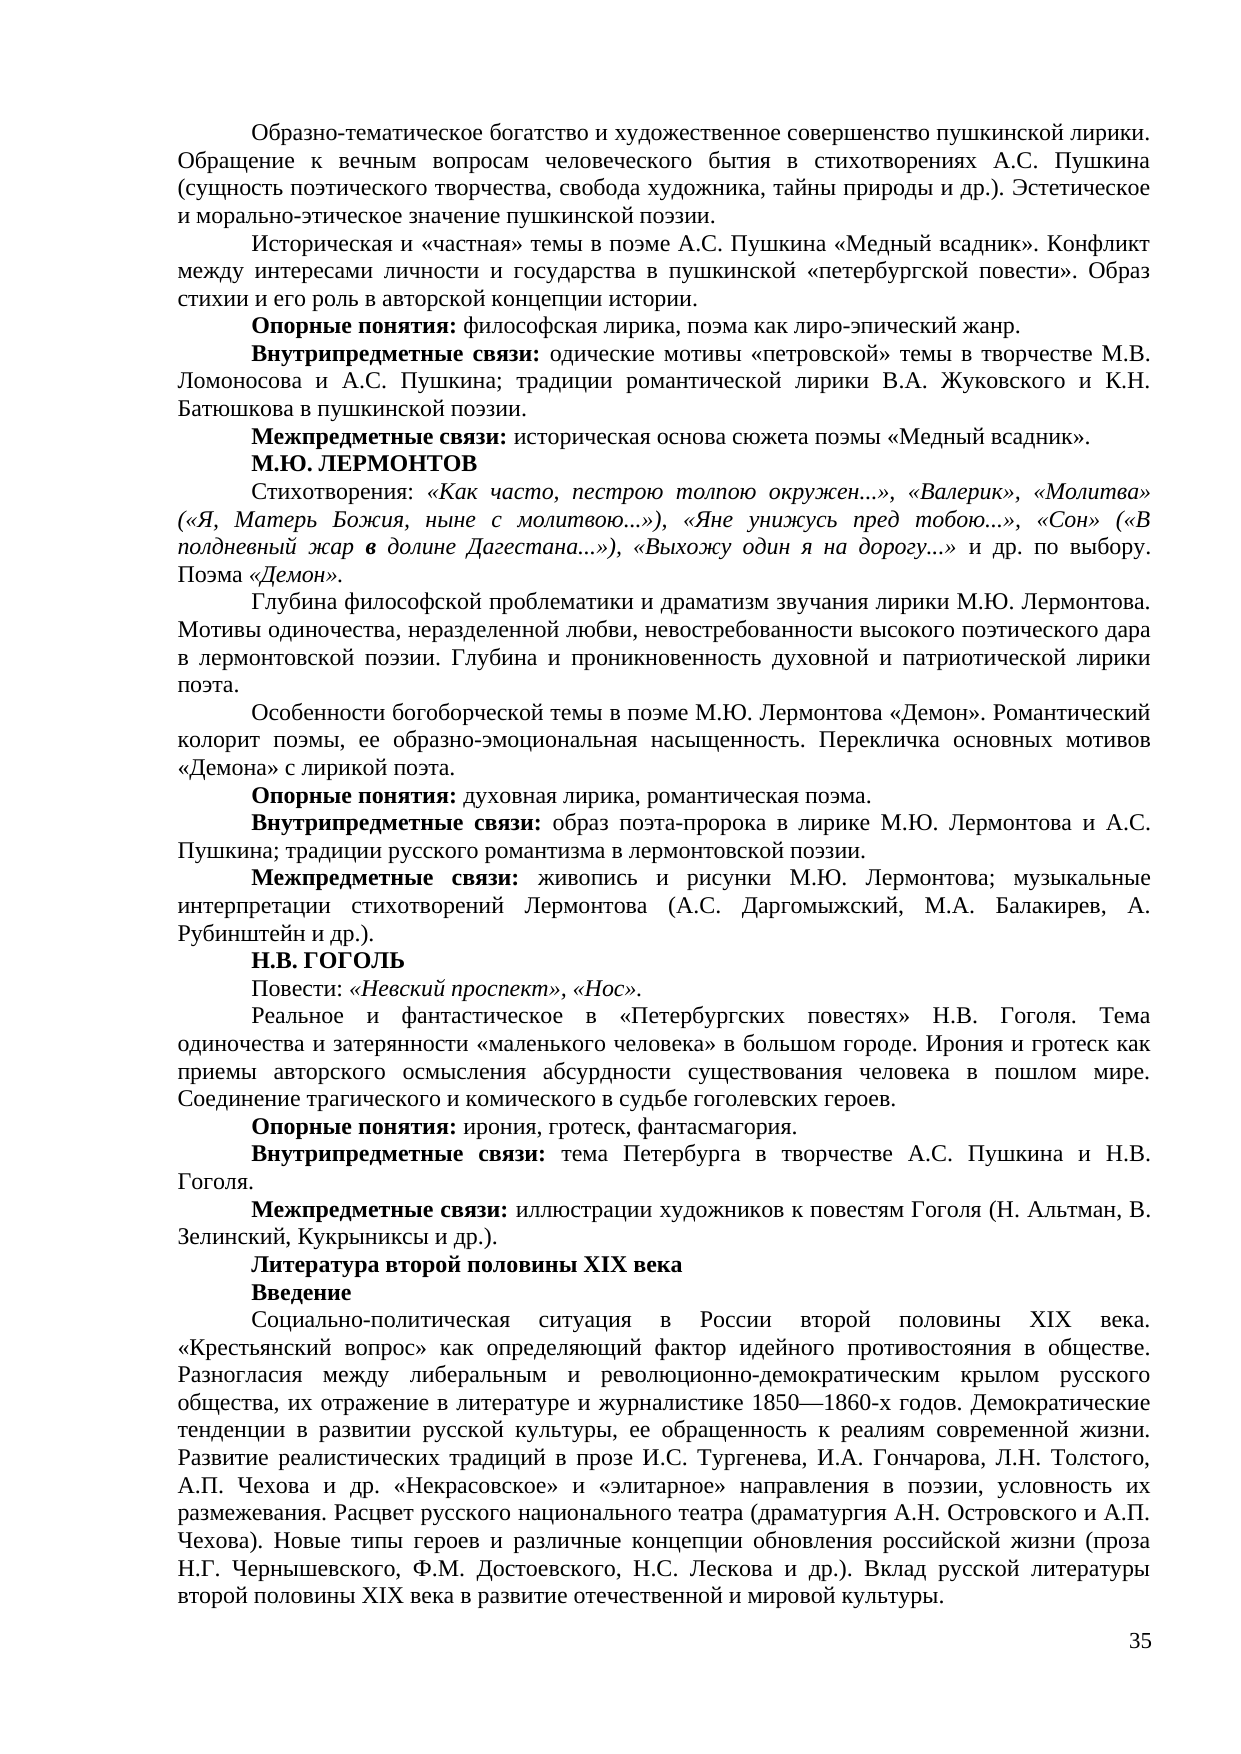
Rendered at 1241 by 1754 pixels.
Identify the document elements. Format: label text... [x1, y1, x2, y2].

text Глубина философской проблематики и драматизм звучания лирики М.Ю. Лермонтова. Мотивы одиночества, неразделенной любви, невостребованности высокого поэтического дара в лермонтовской поэзии. Глубина и проникновенность духовной и патриотической лирики поэта. [177, 587, 1152, 698]
text Опорные понятия: ирония, гротеск, фантасмагория. [177, 1112, 1152, 1139]
text Внутрипредметные связи: тема Петербурга в творчестве А.С. Пушкина и Н.В. Гоголя. [177, 1139, 1152, 1195]
text Литература второй половины XIX века [177, 1250, 1152, 1277]
text Межпредметные связи: историческая основа сюжета поэмы «Медный всадник». [177, 422, 1152, 449]
text Межпредметные связи: иллюстрации художников к повестям Гоголя (Н. Альтман, В. Зелинский, Кукрыниксы и др.). [177, 1195, 1152, 1250]
text Внутрипредметные связи: образ поэта-пророка в лирике М.Ю. Лермонтова и А.С. Пушкина; традиции русского романтизма в лермонтовской поэзии. [177, 808, 1152, 863]
text Межпредметные связи: живопись и рисунки М.Ю. Лермонтова; музыкальные интерпретации стихотворений Лермонтова (А.С. Даргомыжский, М.А. Балакирев, А. Рубинштейн и др.). [177, 863, 1152, 946]
text Реальное и фантастическое в «Петербургских повестях» Н.В. Гоголя. Тема одиночества и затерянности «маленького человека» в большом городе. Ирония и гротеск как приемы авторского осмысления абсурдности существования человека в пошлом мире. Соединение трагического и комического в судьбе гоголевских героев. [177, 1001, 1152, 1112]
text Внутрипредметные связи: одические мотивы «петровской» темы в творчестве М.В. Ломоносова и А.С. Пушкина; традиции романтической лирики В.А. Жуковского и К.Н. Батюшкова в пушкинской поэзии. [177, 339, 1152, 422]
text М.Ю. ЛЕРМОНТОВ [177, 449, 1152, 477]
text Образно-тематическое богатство и художественное совершенство пушкинской лирики. Обращение к вечным вопросам человеческого бытия в стихотворениях А.С. Пушкина (сущность поэтического творчества, свобода художника, тайны природы и др.). Эстетическое и морально-этическое значение пушкинской поэзии. [177, 118, 1152, 228]
text Опорные понятия: философская лирика, поэма как лиро-эпический жанр. [177, 311, 1152, 339]
text Историческая и «частная» темы в поэме А.С. Пушкина «Медный всадник». Конфликт между интересами личности и государства в пушкинской «петербургской повести». Образ стихии и его роль в авторской концепции истории. [177, 228, 1152, 311]
text Введение [177, 1277, 1152, 1305]
text Особенности богоборческой темы в поэме М.Ю. Лермонтова «Демон». Романтический колорит поэмы, ее образно-эмоциональная насыщенность. Перекличка основных мотивов «Демона» с лирикой поэта. [177, 698, 1152, 781]
text Социально-политическая ситуация в России второй половины XIX века. «Крестьянский вопрос» как определяющий фактор идейного противостояния в обществе. Разногласия между либеральным и революционно-демократическим крылом русского общества, их отражение в литературе и журналистике 1850—1860-х годов. Демократические тенденции в развитии русской культуры, ее обращенность к реалиям современной жизни. Развитие реалистических традиций в прозе И.С. Тургенева, И.А. Гончарова, Л.Н. Толстого, А.П. Чехова и др. «Некрасовское» и «элитарное» направления в поэзии, условность их размежевания. Расцвет русского национального театра (драматургия А.Н. Островского и А.П. Чехова). Новые типы героев и различные концепции обновления российской жизни (проза Н.Г. Чернышевского, Ф.М. Достоевского, Н.С. Лескова и др.). Вклад русской литературы второй половины XIX века в развитие отечественной и мировой культуры. [177, 1305, 1152, 1609]
text Н.В. ГОГОЛЬ [177, 946, 1152, 974]
text Опорные понятия: духовная лирика, романтическая поэма. [177, 781, 1152, 808]
text Повести: «Невский проспект», «Нос». [177, 974, 1152, 1001]
text Стихотворения: «Как часто, пестрою толпою окружен...», «Валерик», «Молитва» («Я, Матерь Божия, ныне с молитвою...»), «Яне унижусь пред тобою...», «Сон» («В полдневный жар в долине Дагестана...»), «Выхожу один я на дорогу...» и др. по выбору. Поэма «Демон». [177, 477, 1152, 587]
